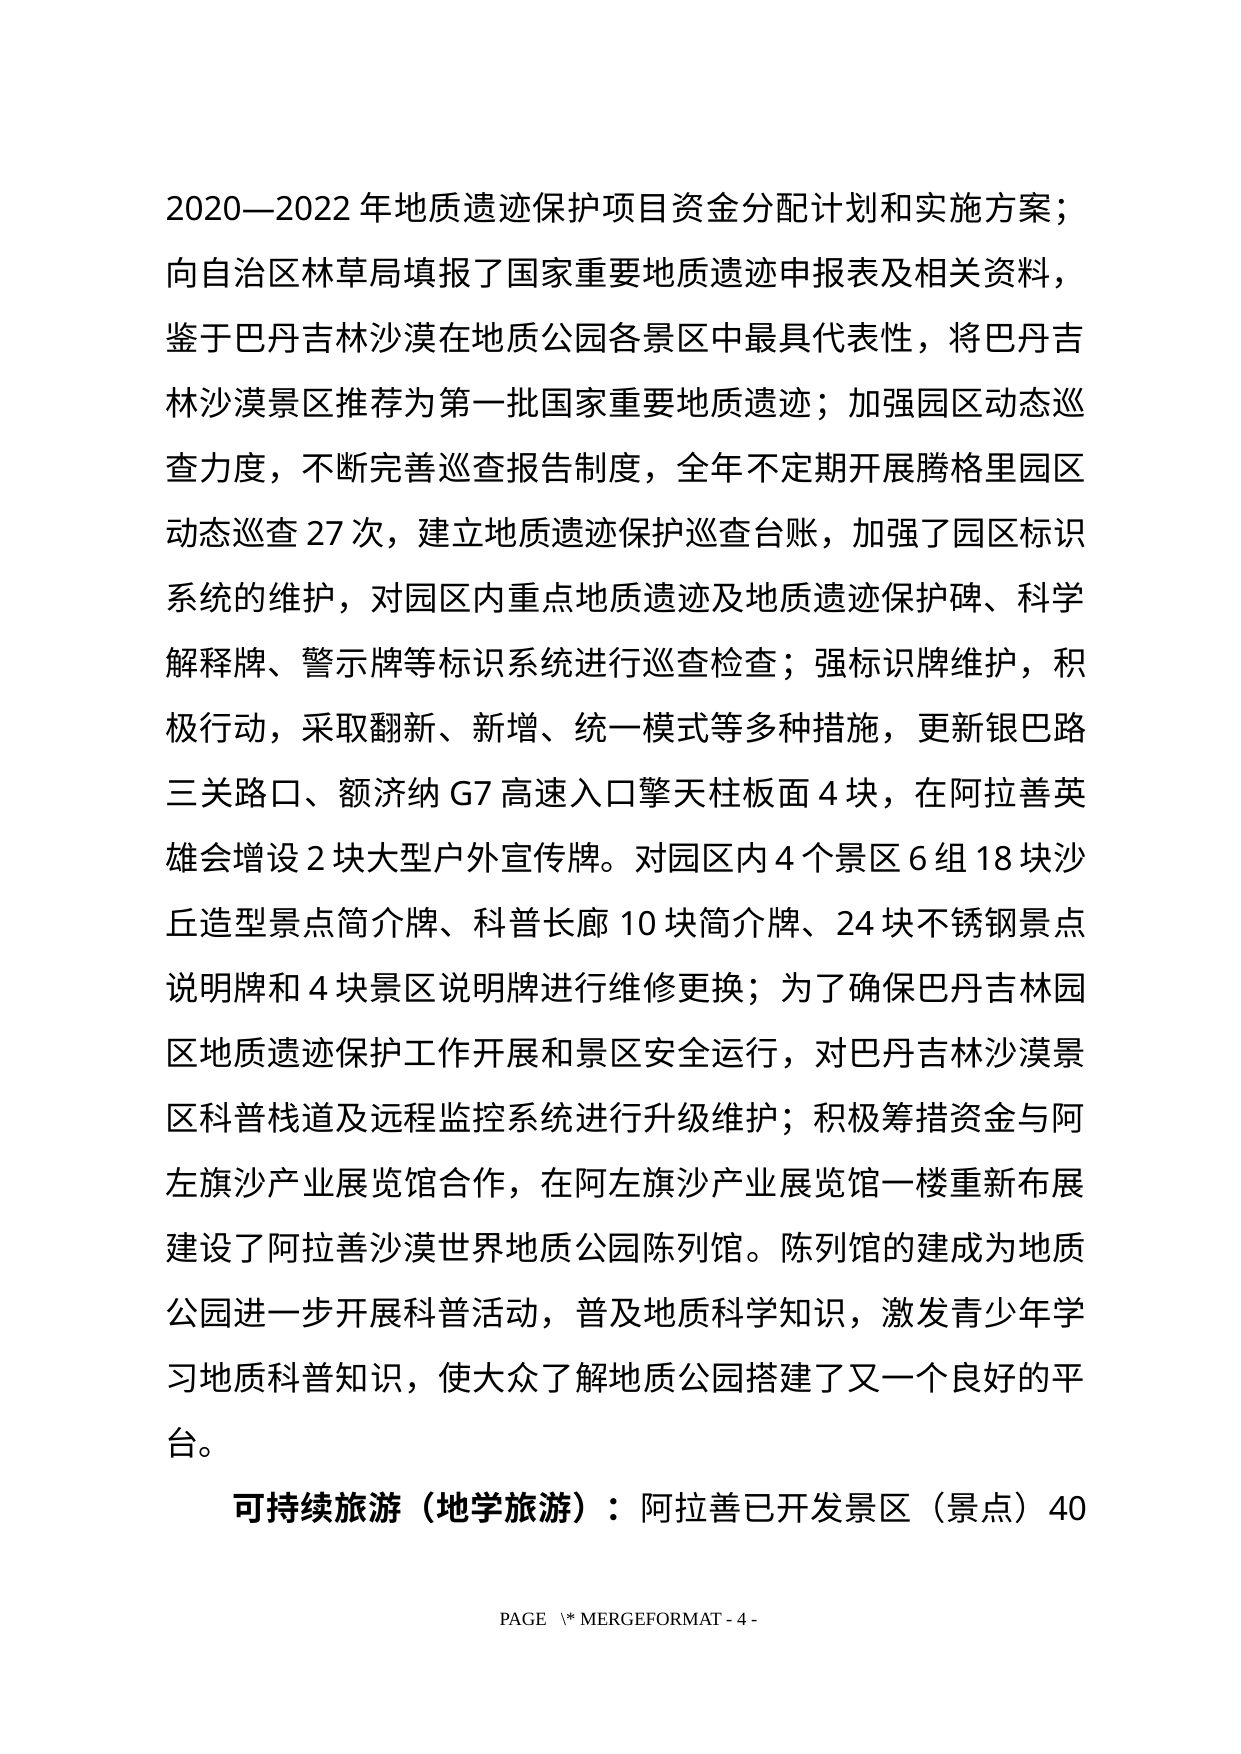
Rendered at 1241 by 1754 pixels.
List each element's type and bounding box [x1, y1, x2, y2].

text [165, 174, 1087, 1474]
text [165, 1474, 1087, 1539]
